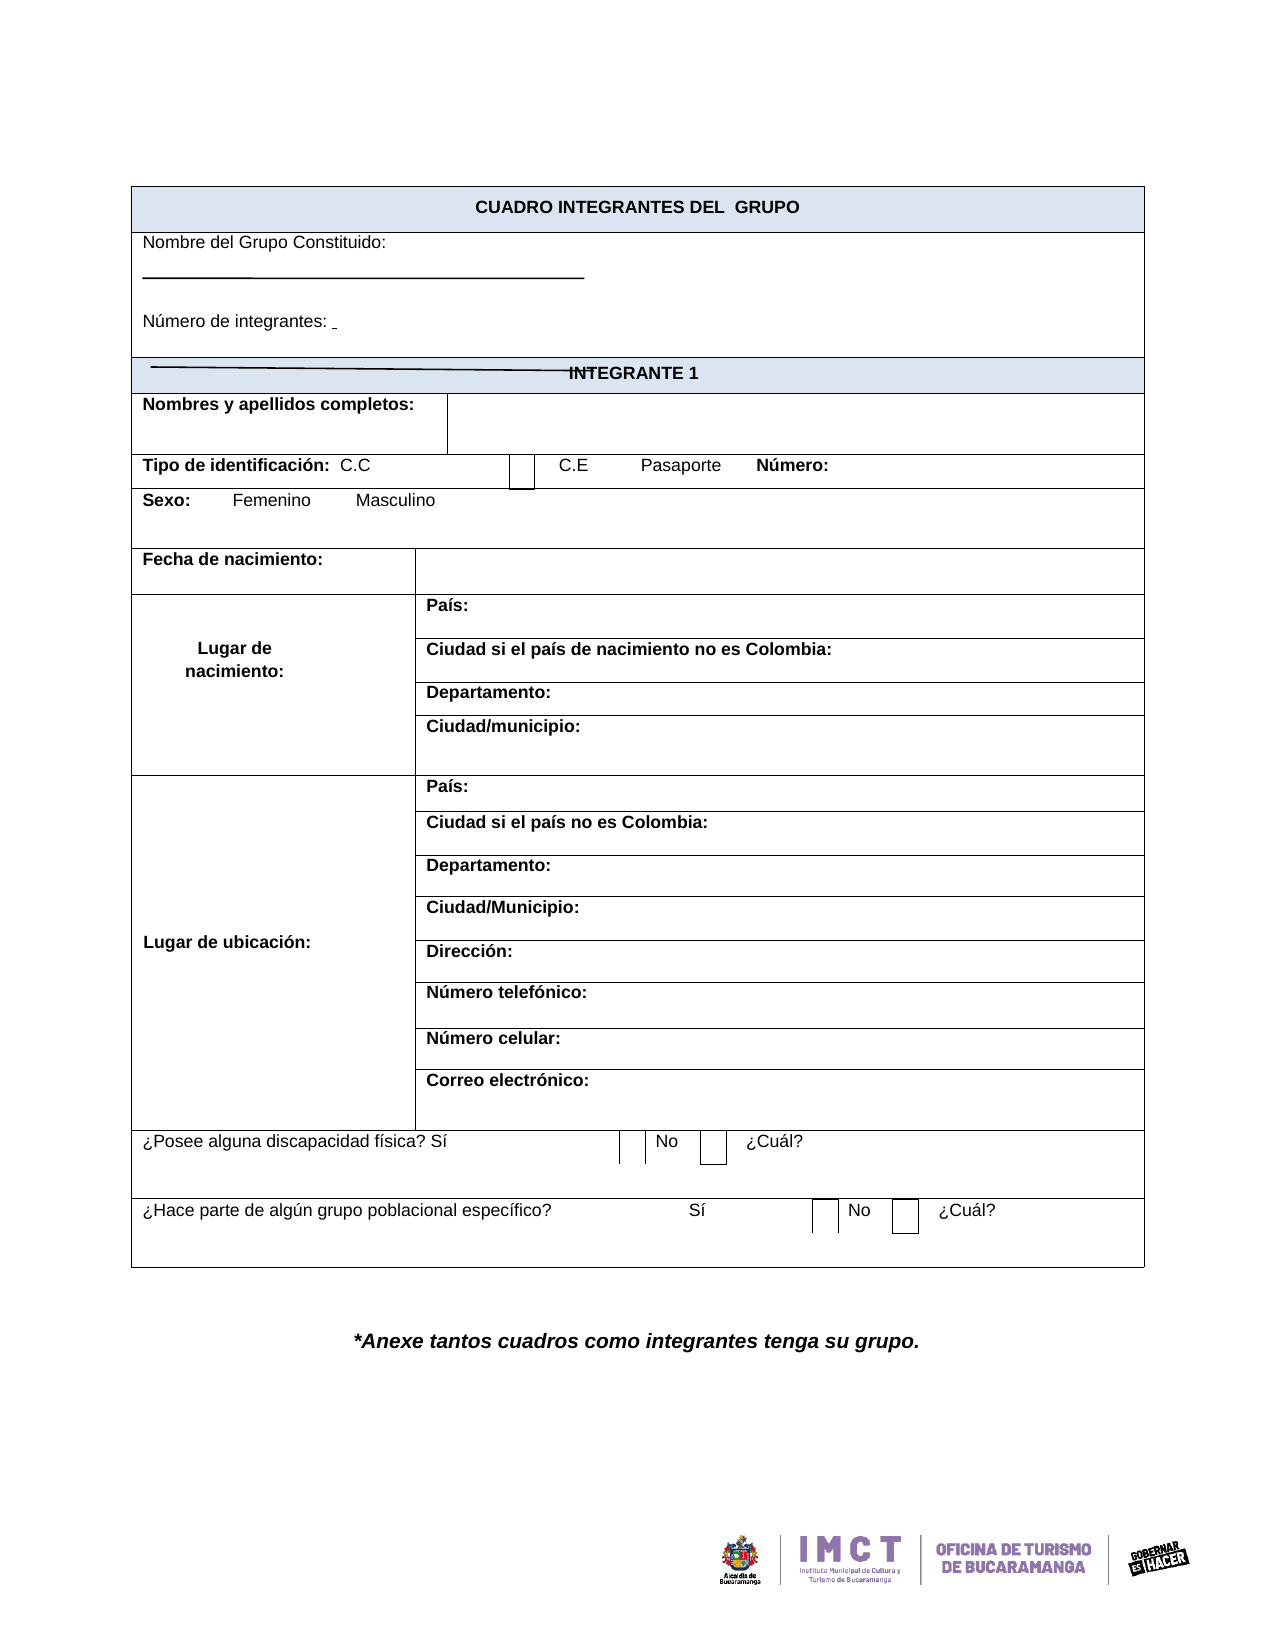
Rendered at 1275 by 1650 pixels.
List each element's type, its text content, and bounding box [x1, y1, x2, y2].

table_cell ¿Hace parte de algún grupo poblacional específico? Sí [132, 1199, 812, 1232]
table_cell No [646, 1131, 700, 1164]
table_cell Nombre del Grupo Constituido: Número de integrantes: [132, 233, 1144, 357]
table_cell Departamento: [416, 683, 1144, 715]
table_cell [132, 1233, 1144, 1266]
table_cell No [839, 1199, 892, 1232]
table_cell Nombres y apellidos completos: [132, 394, 447, 453]
table_cell País: [416, 776, 1144, 811]
table_cell [620, 1131, 645, 1164]
table_cell ¿Posee alguna discapacidad física? Sí [132, 1131, 619, 1164]
table_cell Correo electrónico: [416, 1070, 1144, 1129]
table_cell Lugar de nacimiento: [132, 595, 415, 775]
table_cell [510, 455, 534, 488]
table_cell Dirección: [416, 941, 1144, 982]
table_cell País: [416, 595, 1144, 638]
table_cell Sexo: Femenino Masculino [132, 489, 1144, 548]
table_cell Ciudad/Municipio: [416, 897, 1144, 940]
text *Anexe tantos cuadros como integrantes tenga su grupo. [118, 1328, 1157, 1352]
table_cell ¿Cuál? [919, 1199, 1144, 1232]
table_cell Número celular: [416, 1029, 1144, 1069]
table_cell Ciudad si el país no es Colombia: [416, 812, 1144, 854]
table_cell [893, 1200, 918, 1232]
table_cell Departamento: [416, 856, 1144, 896]
table_cell Tipo de identificación: C.C [132, 455, 509, 488]
picture [706, 1525, 1204, 1599]
table_cell C.E Pasaporte Número: [535, 455, 1144, 488]
table_cell [813, 1200, 838, 1232]
table_cell Fecha de nacimiento: [132, 549, 415, 594]
table_cell Ciudad si el país de nacimiento no es Colombia: [416, 639, 1144, 682]
table_cell [416, 549, 1144, 594]
table_cell ¿Cuál? [727, 1131, 1144, 1164]
table_cell [701, 1131, 726, 1164]
table_cell Ciudad/municipio: [416, 716, 1144, 775]
table_header CUADRO INTEGRANTES DEL GRUPO [132, 187, 1144, 232]
table_cell [448, 394, 1144, 453]
table_cell Número telefónico: [416, 983, 1144, 1027]
table_cell INTEGRANTE 1 [132, 358, 1144, 393]
table_cell [132, 1164, 1144, 1198]
table_cell Lugar de ubicación: [132, 776, 415, 1129]
